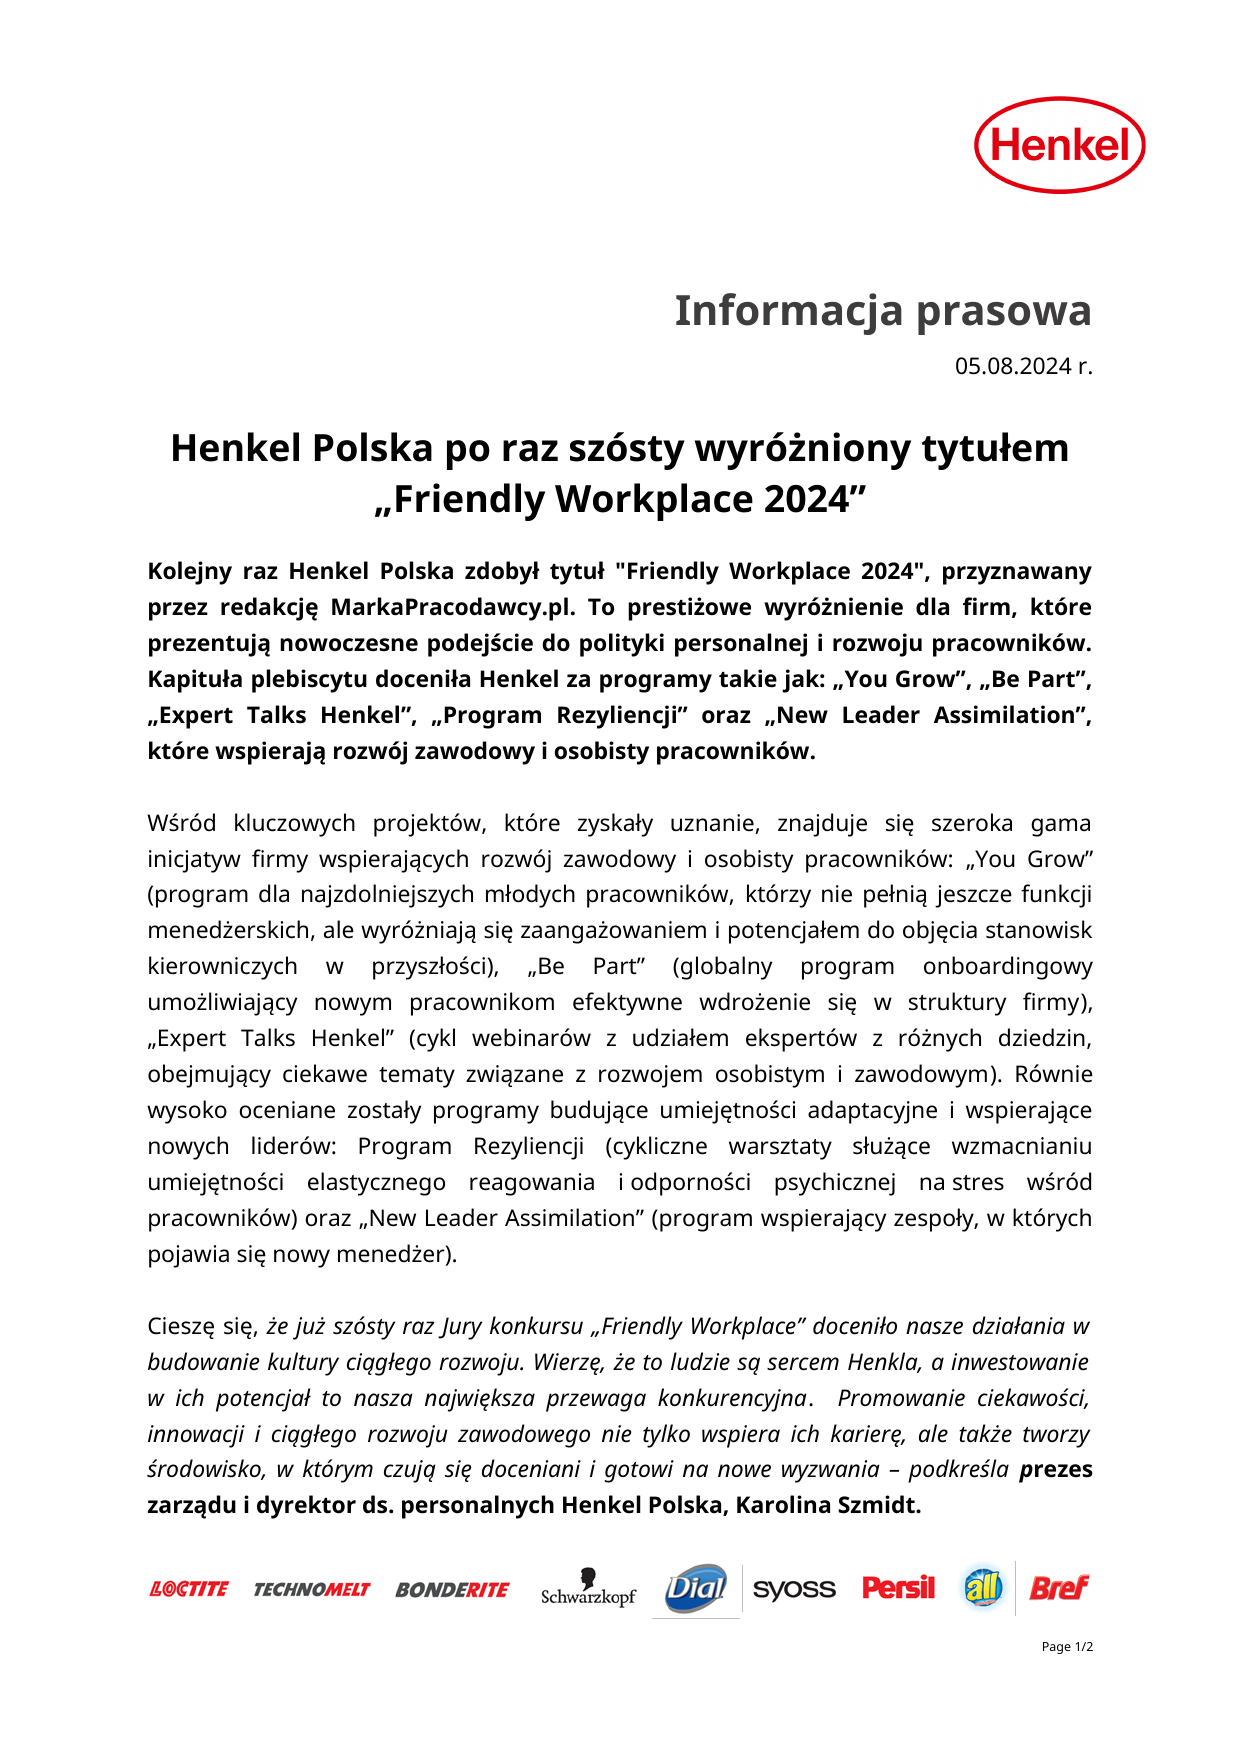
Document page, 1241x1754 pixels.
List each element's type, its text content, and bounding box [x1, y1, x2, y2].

text Kolejny raz Henkel Polska zdobył tytuł "Friendly Workplace 2024", przyznawany przez redakcję MarkaPracodawcy.pl. To prestiżowe wyróżnienie dla firm, które prezentują nowoczesne podejście do polityki personalnej i rozwoju pracowników. Kapituła plebiscytu doceniła Henkel za programy takie jak: „You Grow”, „Be Part”, „Expert Talks Henkel”, „Program Rezyliencji” oraz „New Leader Assimilation”, które wspierają rozwój zawodowy i osobisty pracowników. [147, 555, 1093, 766]
text Cieszę się, że już szósty raz Jury konkursu „Friendly Workplace” doceniło nasze działania w budowanie kultury ciągłego rozwoju. Wierzę, że to ludzie są sercem Henkla, a inwestowanie w ich potencjał to nasza największa przewaga konkurencyjna. Promowanie ciekawości, innowacji i ciągłego rozwoju zawodowego nie tylko wspiera ich karierę, ale także tworzy środowisko, w którym czują się doceniani i gotowi na nowe wyzwania – podkreśla prezes zarządu i dyrektor ds. personalnych Henkel Polska, Karolina Szmidt. [147, 1310, 1093, 1521]
text 05.08.2024 r. [147, 350, 1093, 381]
text Henkel Polska po raz szósty wyróżniony tytułem „Friendly Workplace 2024” [147, 422, 1093, 524]
text Wśród kluczowych projektów, które zyskały uznanie, znajduje się szeroka gama inicjatyw firmy wspierających rozwój zawodowy i osobisty pracowników: „You Grow” (program dla najzdolniejszych młodych pracowników, którzy nie pełnią jeszcze funkcji menedżerskich, ale wyróżniają się zaangażowaniem i potencjałem do objęcia stanowisk kierowniczych w przyszłości), „Be Part” (globalny program onboardingowy umożliwiający nowym pracownikom efektywne wdrożenie się w struktury firmy), „Expert Talks Henkel” (cykl webinarów z udziałem ekspertów z różnych dziedzin, obejmujący ciekawe tematy związane z rozwojem osobistym i zawodowym). Równie wysoko oceniane zostały programy budujące umiejętności adaptacyjne i wspierające nowych liderów: Program Rezyliencji (cykliczne warsztaty służące wzmacnianiu umiejętności elastycznego reagowania i odporności psychicznej na stres wśród pracowników) oraz „New Leader Assimilation” (program wspierający zespoły, w których pojawia się nowy menedżer). [147, 807, 1093, 1269]
picture [973, 94, 1146, 194]
